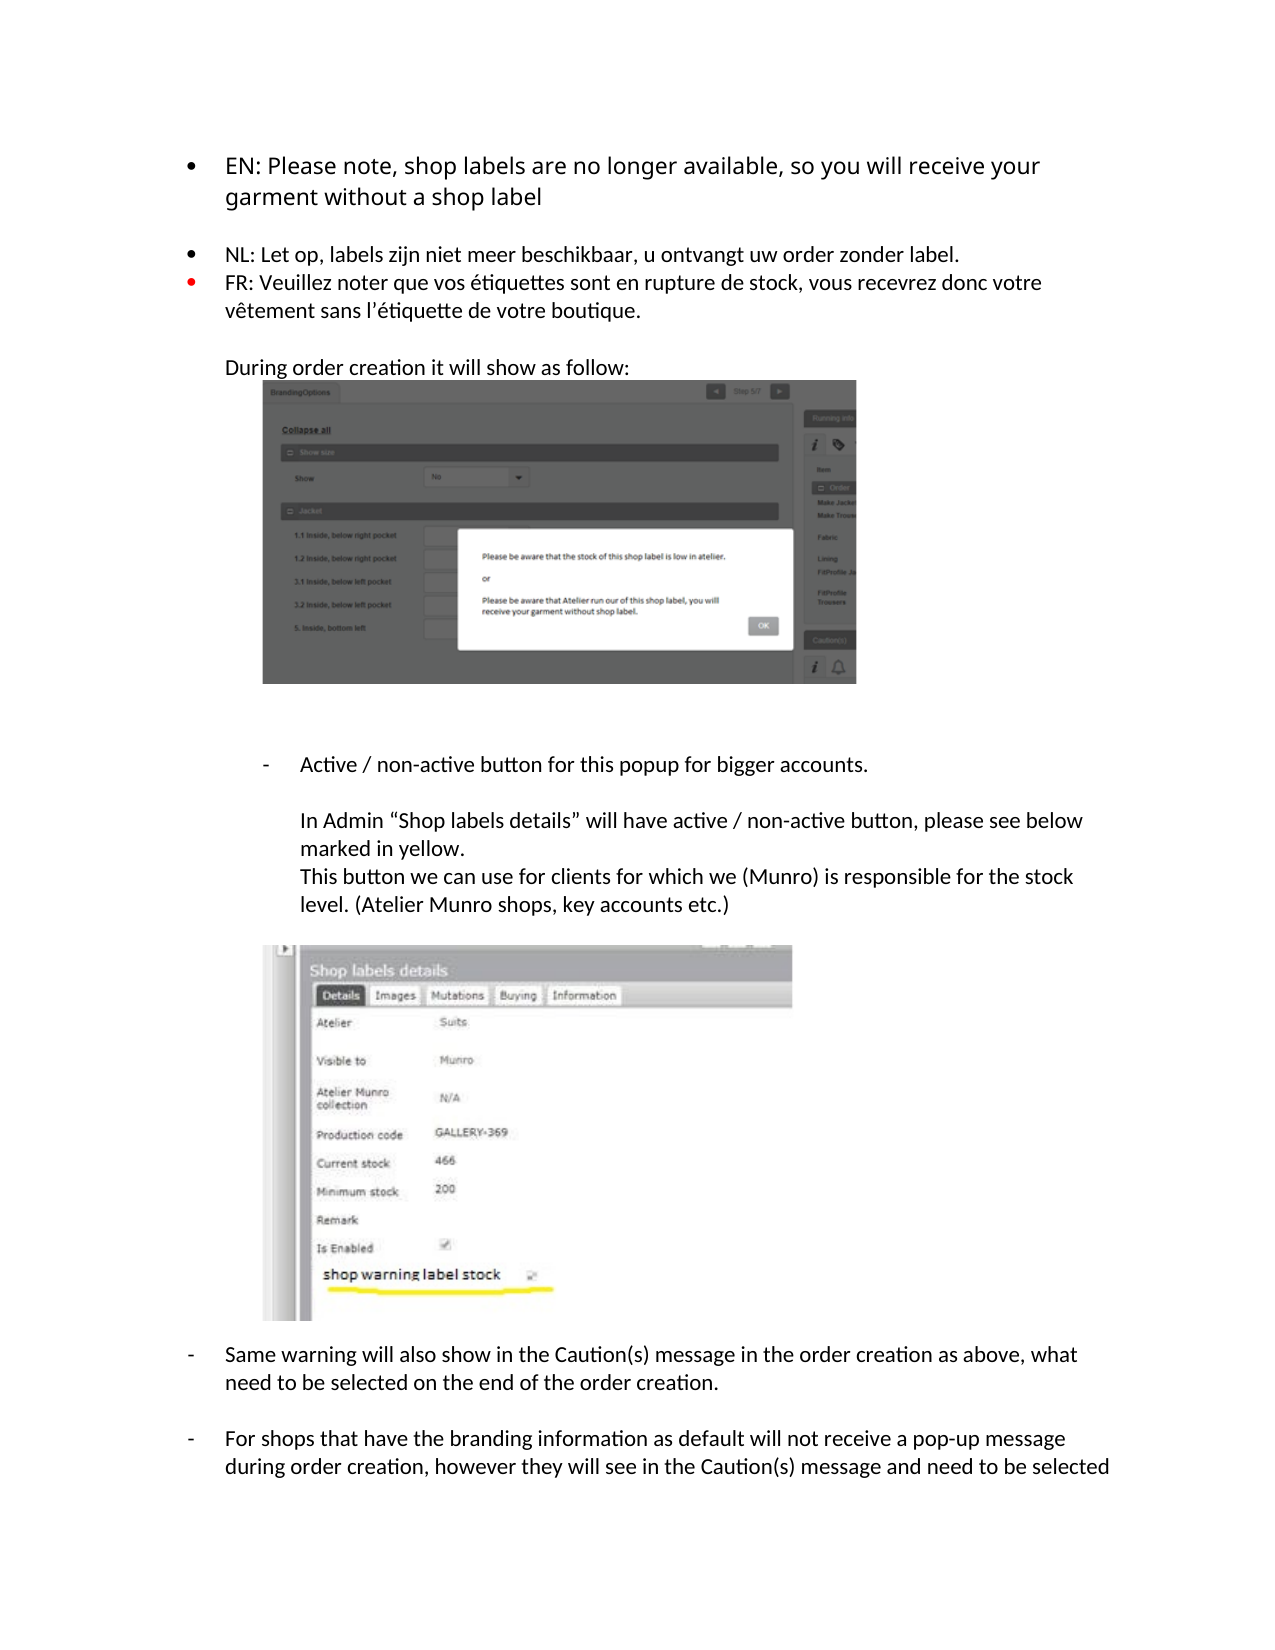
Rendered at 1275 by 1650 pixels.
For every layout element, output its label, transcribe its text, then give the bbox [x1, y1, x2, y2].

list EN: Please note, shop labels are no longer available, so you will receive your garment without a shop label [187, 150, 1125, 241]
list Same warning will also show in the Caution(s) message in the order creation as above, what need to be selected on the end of the order creation. [187, 1340, 1125, 1424]
list This button we can use for clients for which we (Munro) is responsible for the stock level. (Atelier Munro shops, key accounts etc.) [300, 862, 1125, 946]
picture [262, 945, 794, 1321]
list NL: Let op, labels zijn niet meer beschikbaar, u ontvangt uw order zonder label. [187, 241, 1125, 268]
list Active / non-active button for this popup for bigger accounts. In Admin “Shop labels details” will have active / non-active button, please see below marked in yellow. [262, 750, 1125, 862]
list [187, 1424, 1125, 1480]
list FR: Veuillez noter que vos étiquettes sont en rupture de stock, vous recevrez donc votre vêtement sans l’étiquette de votre boutique. During order creation it will show as follow: [187, 268, 1125, 381]
picture [262, 380, 857, 684]
